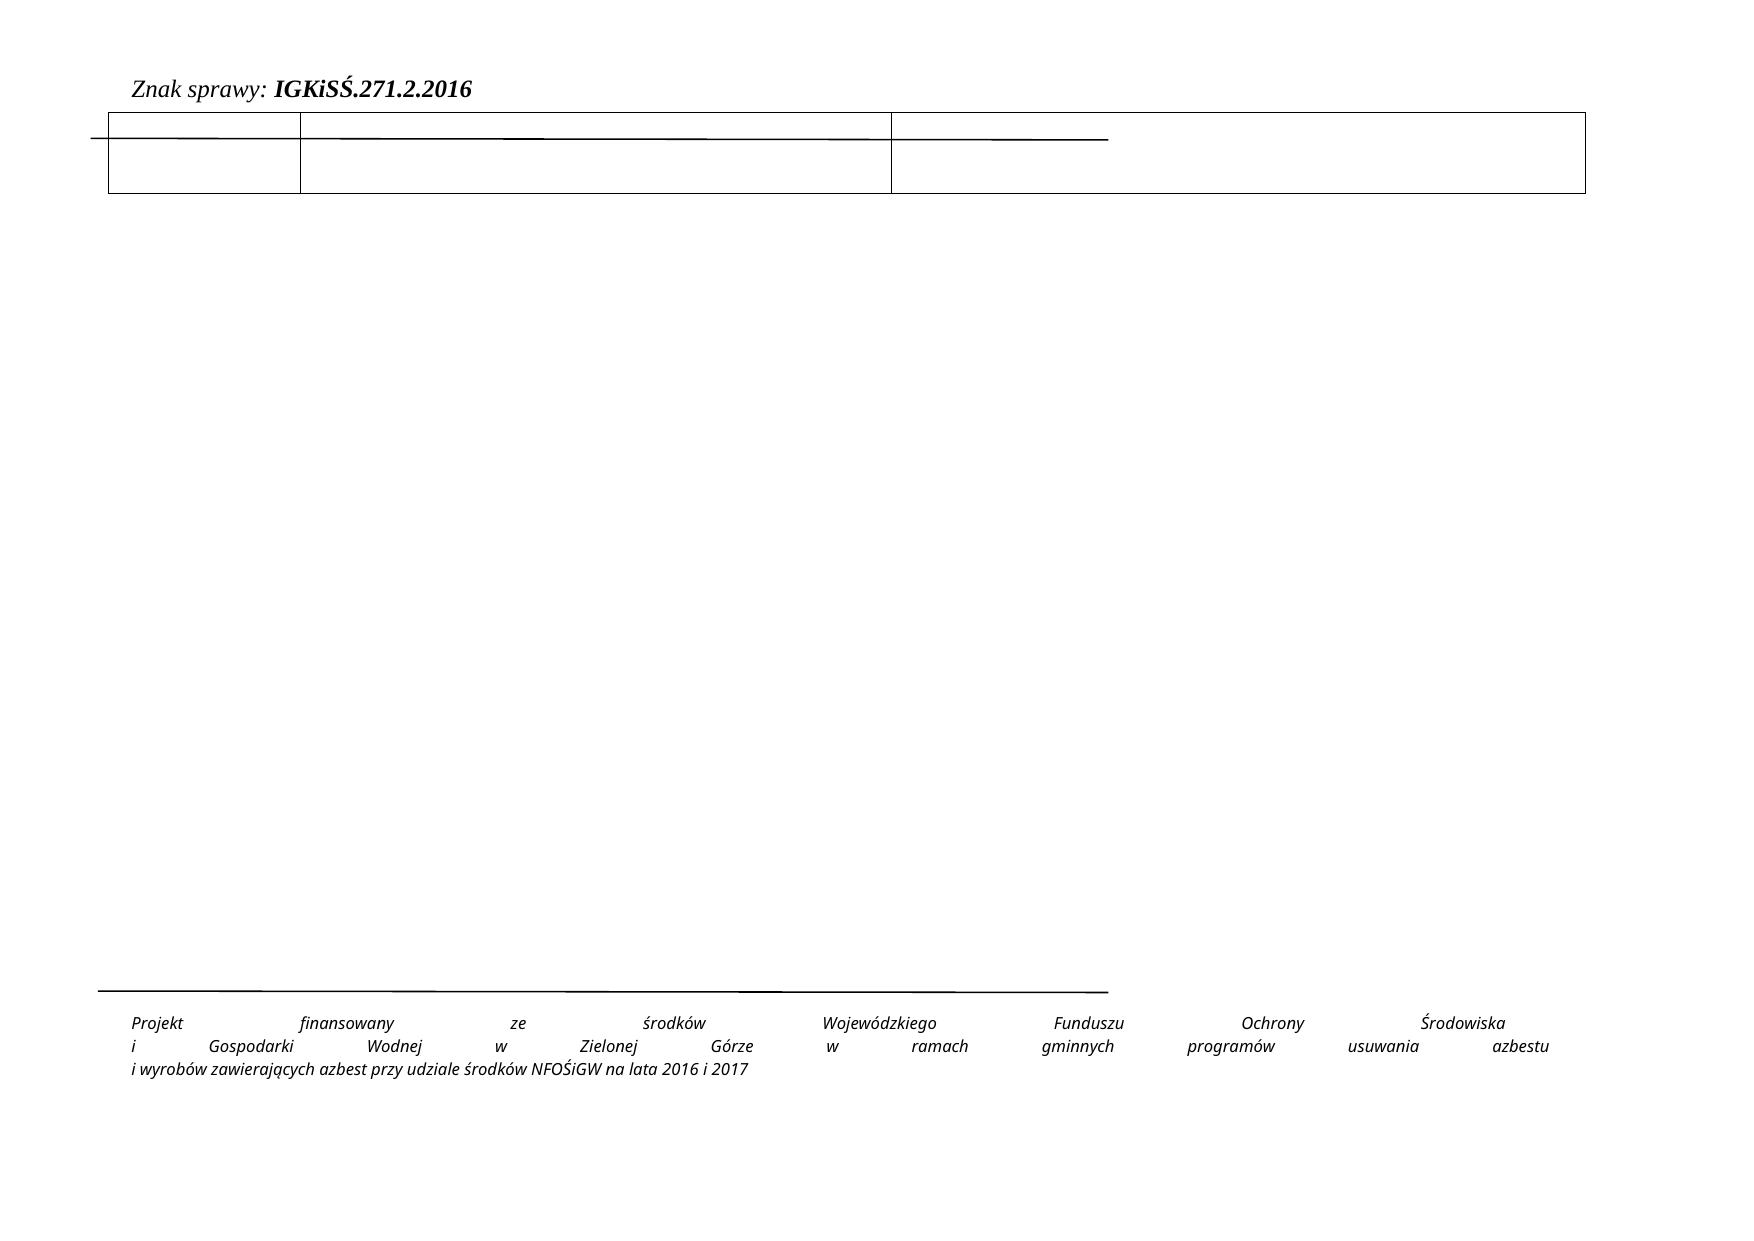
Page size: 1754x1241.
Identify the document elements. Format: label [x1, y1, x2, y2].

table_cell [109, 113, 300, 193]
table_cell [301, 113, 891, 193]
table_cell [892, 113, 1585, 193]
